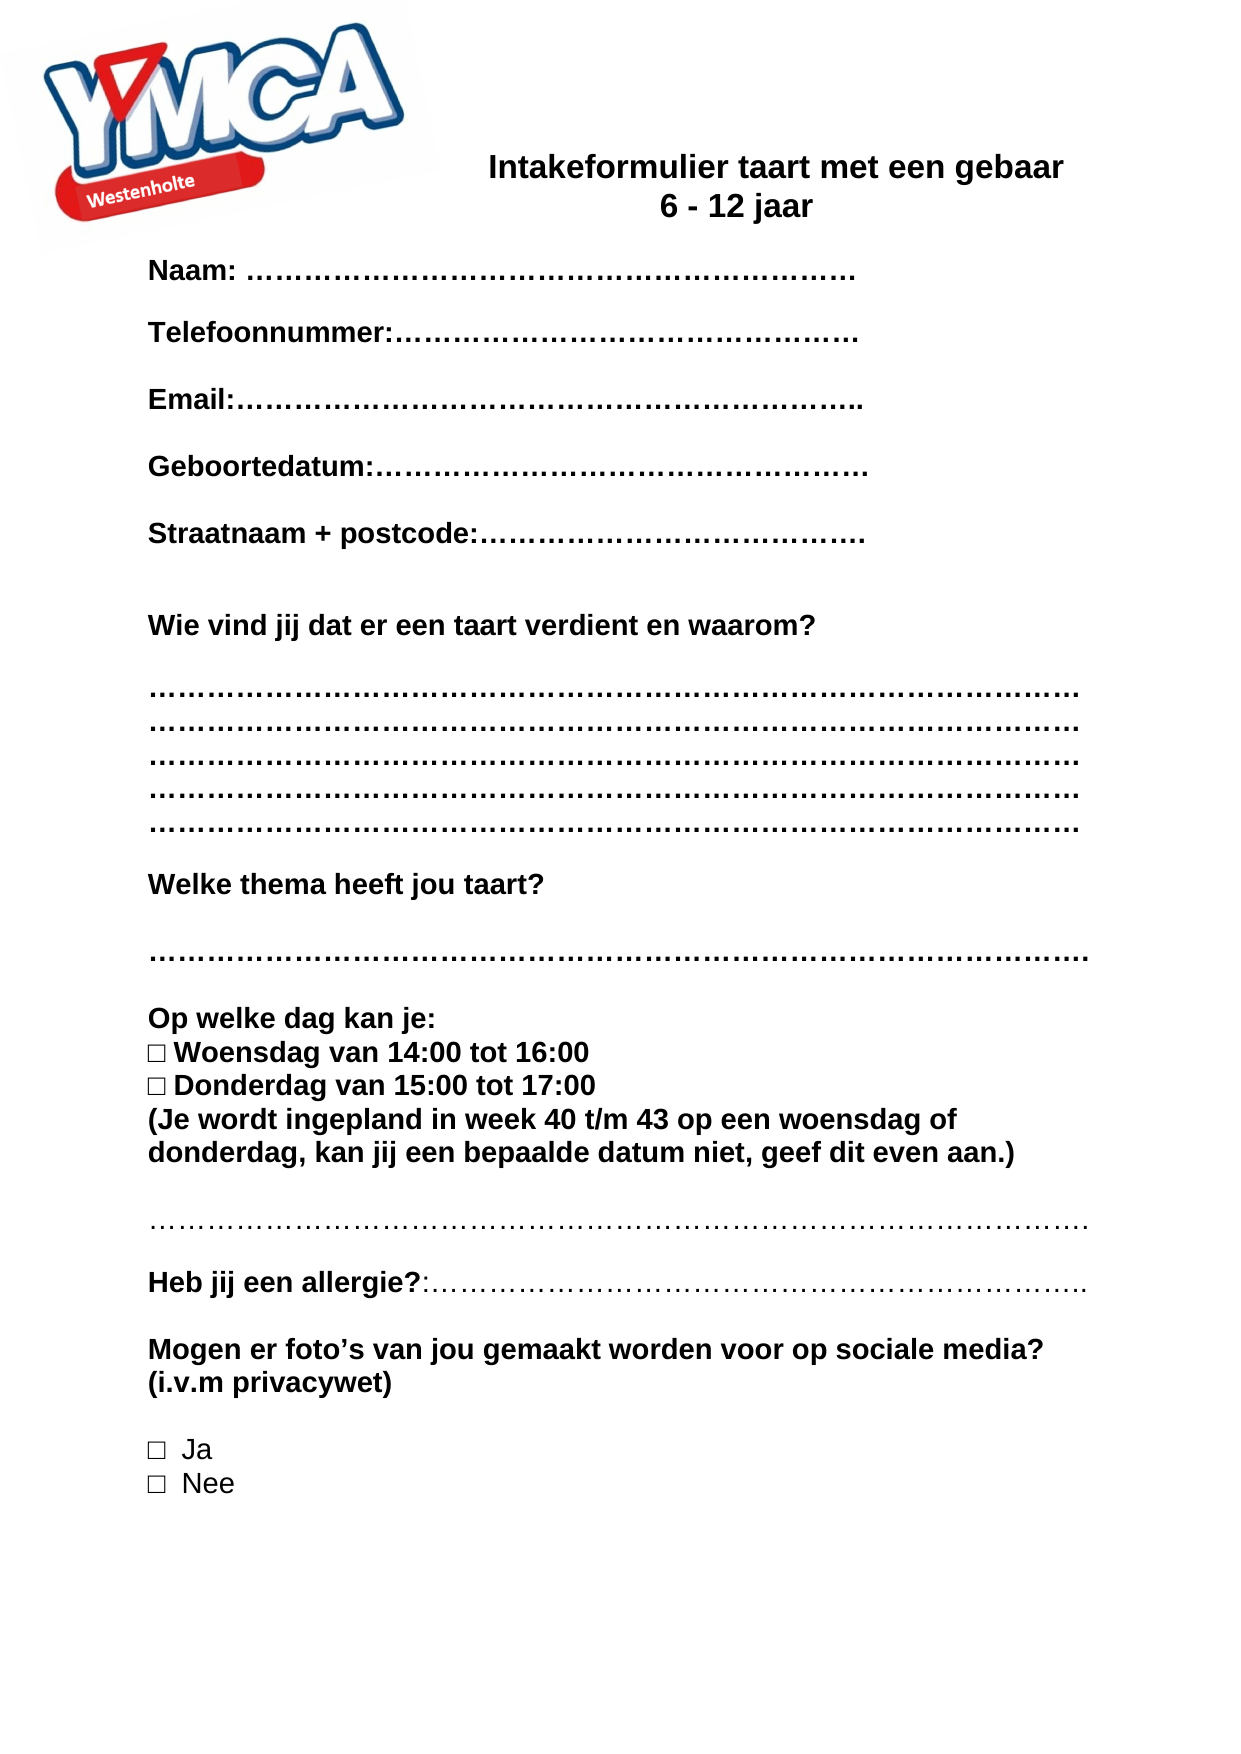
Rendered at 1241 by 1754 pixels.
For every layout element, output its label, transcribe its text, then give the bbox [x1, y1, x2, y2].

text Mogen er foto’s van jou gemaakt worden voor op sociale media? (i.v.m privacywet) [148, 1332, 1093, 1399]
text □ Nee [148, 1466, 1093, 1499]
text …………………………………………………………………………………… [148, 670, 1093, 704]
picture [0, 0, 436, 253]
text …………………………………………………………………………………… [148, 704, 1093, 737]
text Intakeformulier taart met een gebaar [148, 148, 1093, 186]
text Telefoonnummer:………………………………………… [148, 315, 1093, 348]
text Welke thema heeft jou taart? [148, 867, 1093, 900]
text 6 - 12 jaar [148, 186, 1093, 224]
text ……………………………………………………………………………………. [148, 1202, 1093, 1236]
text ……………………………………………………………………………………………………………………………………………………………………………………………………………………………………………………………… [148, 737, 1093, 838]
text Wie vind jij dat er een taart verdient en waarom? [148, 608, 1093, 642]
text □ Ja [148, 1432, 1093, 1466]
text □ Donderdag van 15:00 tot 17:00 [148, 1068, 1093, 1102]
text Heb jij een allergie?:………………………………………………………….. [148, 1264, 1093, 1298]
text Email:……………………………………………………….. [148, 382, 1093, 415]
text Geboortedatum:…………………………………………… [148, 449, 1093, 482]
text Naam: ……………………………………………………… [148, 253, 1093, 287]
text Op welke dag kan je: [148, 1001, 1093, 1034]
text (Je wordt ingepland in week 40 t/m 43 op een woensdag of donderdag, kan jij een bepaalde datum niet, geef dit even aan.) [148, 1102, 1093, 1169]
text □ Woensdag van 14:00 tot 16:00 [148, 1034, 1093, 1068]
text Straatnaam + postcode:…………………………………. [148, 516, 1093, 549]
text ……………………………………………………………………………………. [148, 934, 1093, 967]
